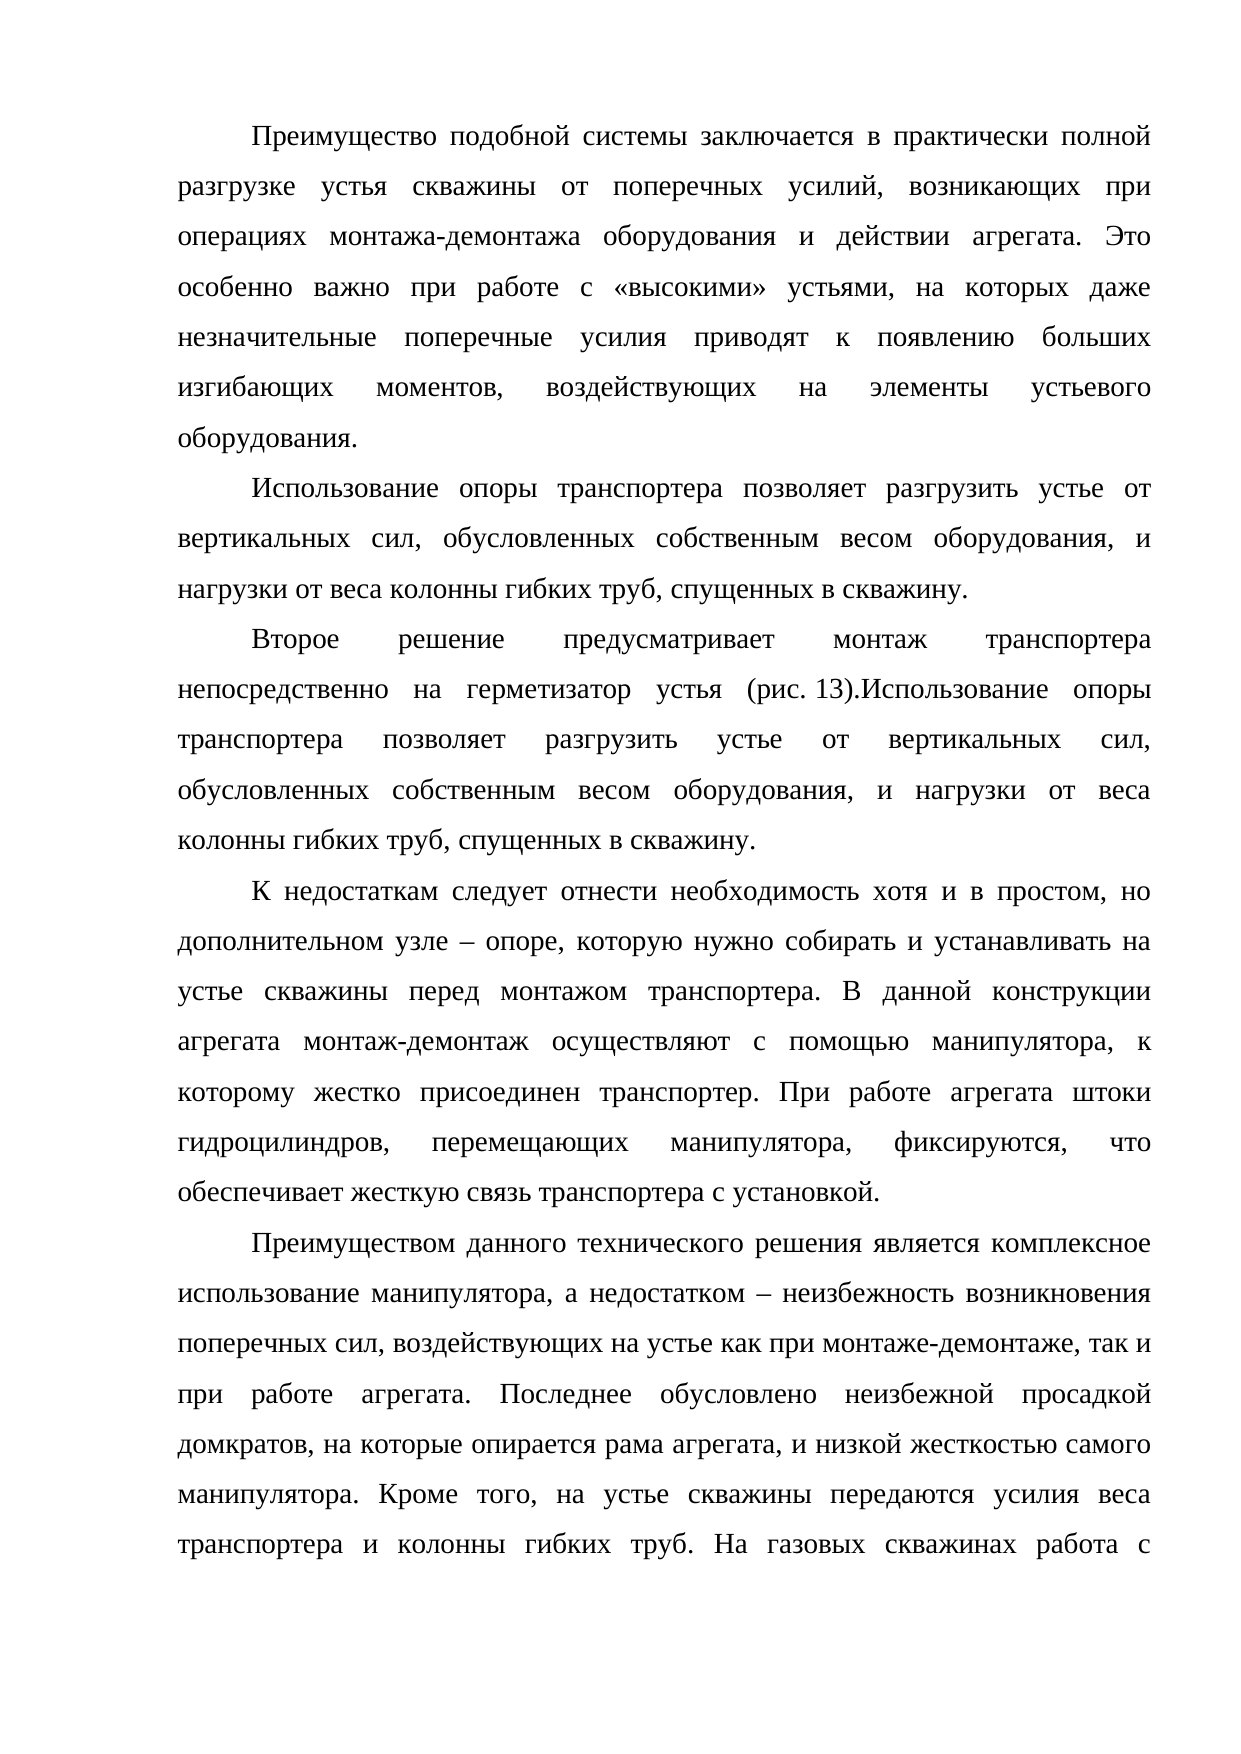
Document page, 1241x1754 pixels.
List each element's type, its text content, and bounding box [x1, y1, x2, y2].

text К недостаткам следует отнести необходимость хотя и в простом, но дополнительном узле – опоре, которую нужно собирать и устанавливать на устье скважины перед монтажом транспортера. В данной конструкции агрегата монтаж-демонтаж осуществляют с помощью манипулятора, к которому жестко присоединен транспортер. При работе агрегата штоки гидроцилиндров, перемещающих манипулятора, фиксируются, что обеспечивает жесткую связь транспортера с установкой. [177, 873, 1152, 1208]
text Преимущество подобной системы заключается в практически полной разгрузке устья скважины от поперечных усилий, возникающих при операциях монтажа-демонтажа оборудования и действии агрегата. Это особенно важно при работе с «высокими» устьями, на которых даже незначительные поперечные усилия приводят к появлению больших изгибающих моментов, воздействующих на элементы устьевого оборудования. [177, 118, 1152, 453]
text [177, 1225, 1152, 1560]
text Второе решение предусматривает монтаж транспортера непосредственно на герметизатор устья (рис. 13).Использование опоры транспортера позволяет разгрузить устье от вертикальных сил, обусловленных собственным весом оборудования, и нагрузки от веса колонны гибких труб, спущенных в скважину. [177, 621, 1152, 856]
text Использование опоры транспортера позволяет разгрузить устье от вертикальных сил, обусловленных собственным весом оборудования, и нагрузки от веса колонны гибких труб, спущенных в скважину. [177, 470, 1152, 604]
